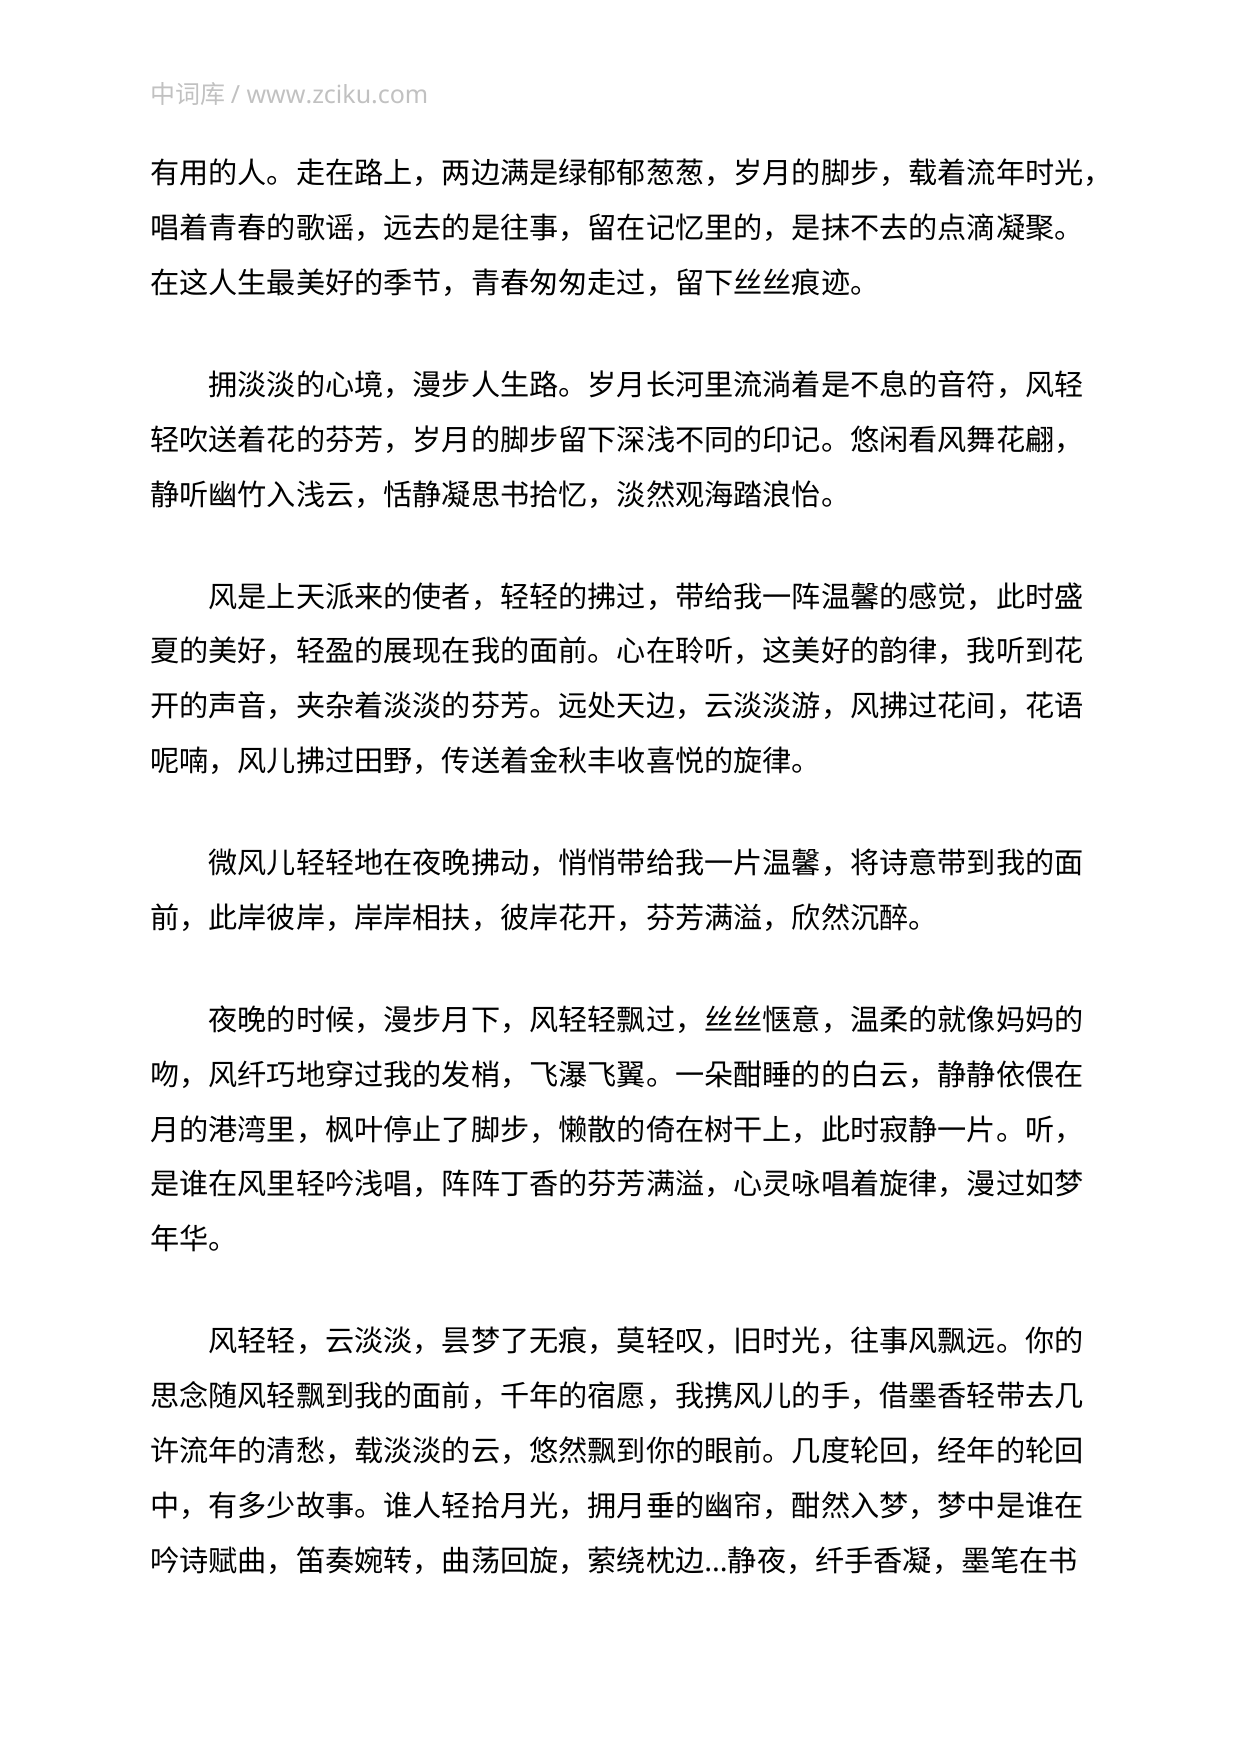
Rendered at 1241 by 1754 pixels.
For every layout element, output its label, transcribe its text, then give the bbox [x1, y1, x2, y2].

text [150, 1318, 1090, 1579]
text 微风儿轻轻地在夜晚拂动，悄悄带给我一片温馨，将诗意带到我的面前，此岸彼岸，岸岸相扶，彼岸花开，芬芳满溢，欣然沉醉。 [150, 839, 1090, 937]
text 风是上天派来的使者，轻轻的拂过，带给我一阵温馨的感觉，此时盛夏的美好，轻盈的展现在我的面前。心在聆听，这美好的韵律，我听到花开的声音，夹杂着淡淡的芬芳。远处天边，云淡淡游，风拂过花间，花语呢喃，风儿拂过田野，传送着金秋丰收喜悦的旋律。 [150, 573, 1090, 780]
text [150, 150, 1090, 302]
text 拥淡淡的心境，漫步人生路。岁月长河里流淌着是不息的音符，风轻轻吹送着花的芬芳，岁月的脚步留下深浅不同的印记。悠闲看风舞花翩，静听幽竹入浅云，恬静凝思书拾忆，淡然观海踏浪怡。 [150, 362, 1090, 514]
text 夜晚的时候，漫步月下，风轻轻飘过，丝丝惬意，温柔的就像妈妈的吻，风纤巧地穿过我的发梢，飞瀑飞翼。一朵酣睡的的白云，静静依偎在月的港湾里，枫叶停止了脚步，懒散的倚在树干上，此时寂静一片。听，是谁在风里轻吟浅唱，阵阵丁香的芬芳满溢，心灵咏唱着旋律，漫过如梦年华。 [150, 996, 1090, 1258]
